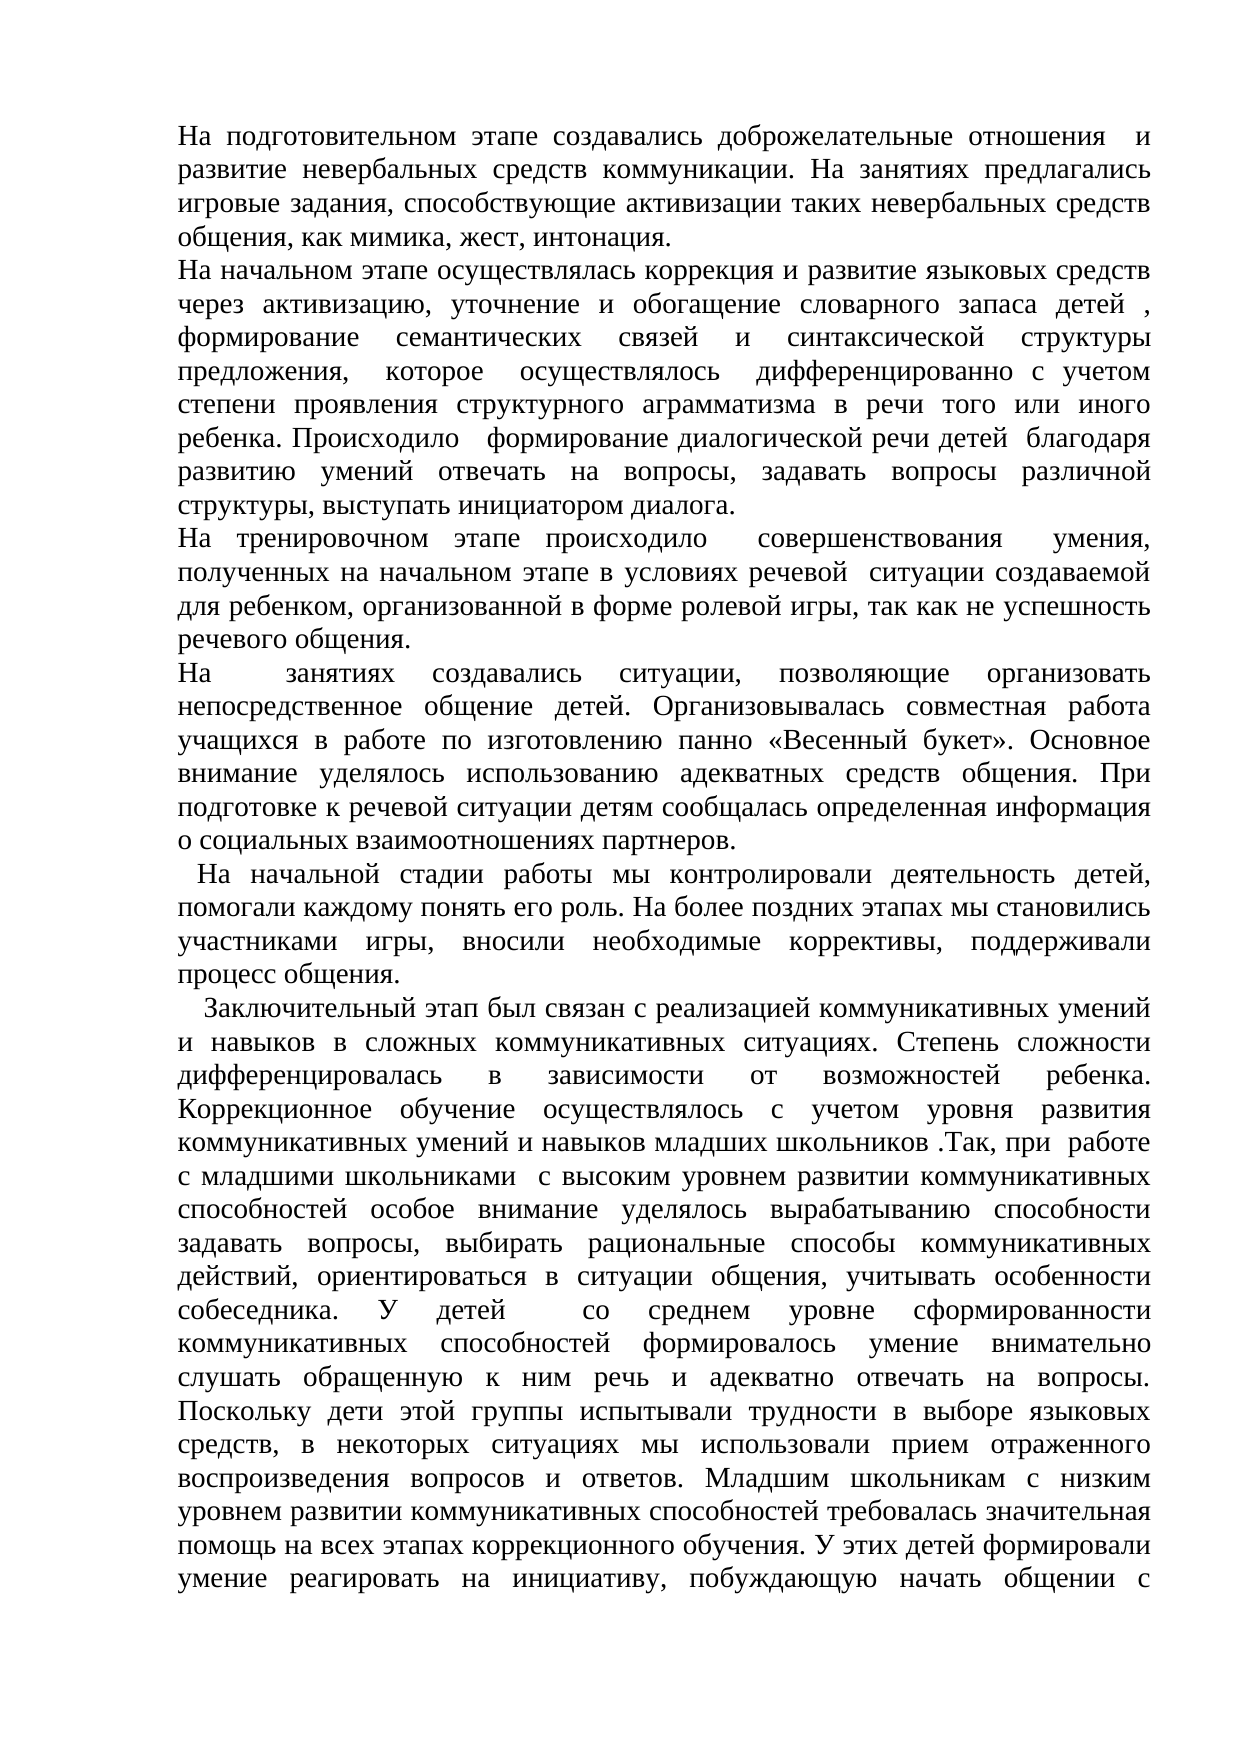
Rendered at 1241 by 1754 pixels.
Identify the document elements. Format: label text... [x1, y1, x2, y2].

text На занятиях создавались ситуации, позволяющие организовать непосредственное общение детей. Организовывалась совместная работа учащихся в работе по изготовлению панно «Весенный букет». Основное внимание уделялось использованию адекватных средств общения. При подготовке к речевой ситуации детям сообщалась определенная информация о социальных взаимоотношениях партнеров. [177, 655, 1152, 856]
text На подготовительном этапе создавались доброжелательные отношения и развитие невербальных средств коммуникации. На занятиях предлагались игровые задания, способствующие активизации таких невербальных средств общения, как мимика, жест, интонация. [177, 118, 1152, 252]
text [177, 990, 1152, 1594]
text На начальном этапе осуществлялась коррекция и развитие языковых средств через активизацию, уточнение и обогащение словарного запаса детей , формирование семантических связей и синтаксической структуры предложения, которое осуществлялось дифференцированно с учетом степени проявления структурного аграмматизма в речи того или иного ребенка. Происходило формирование диалогической речи детей благодаря развитию умений отвечать на вопросы, задавать вопросы различной структуры, выступать инициатором диалога. [177, 252, 1152, 521]
text На начальной стадии работы мы контролировали деятельность детей, помогали каждому понять его роль. На более поздних этапах мы становились участниками игры, вносили необходимые коррективы, поддерживали процесс общения. [177, 856, 1152, 990]
text На тренировочном этапе происходило совершенствования умения, полученных на начальном этапе в условиях речевой ситуации создаваемой для ребенком, организованной в форме ролевой игры, так как не успешность речевого общения. [177, 521, 1152, 655]
